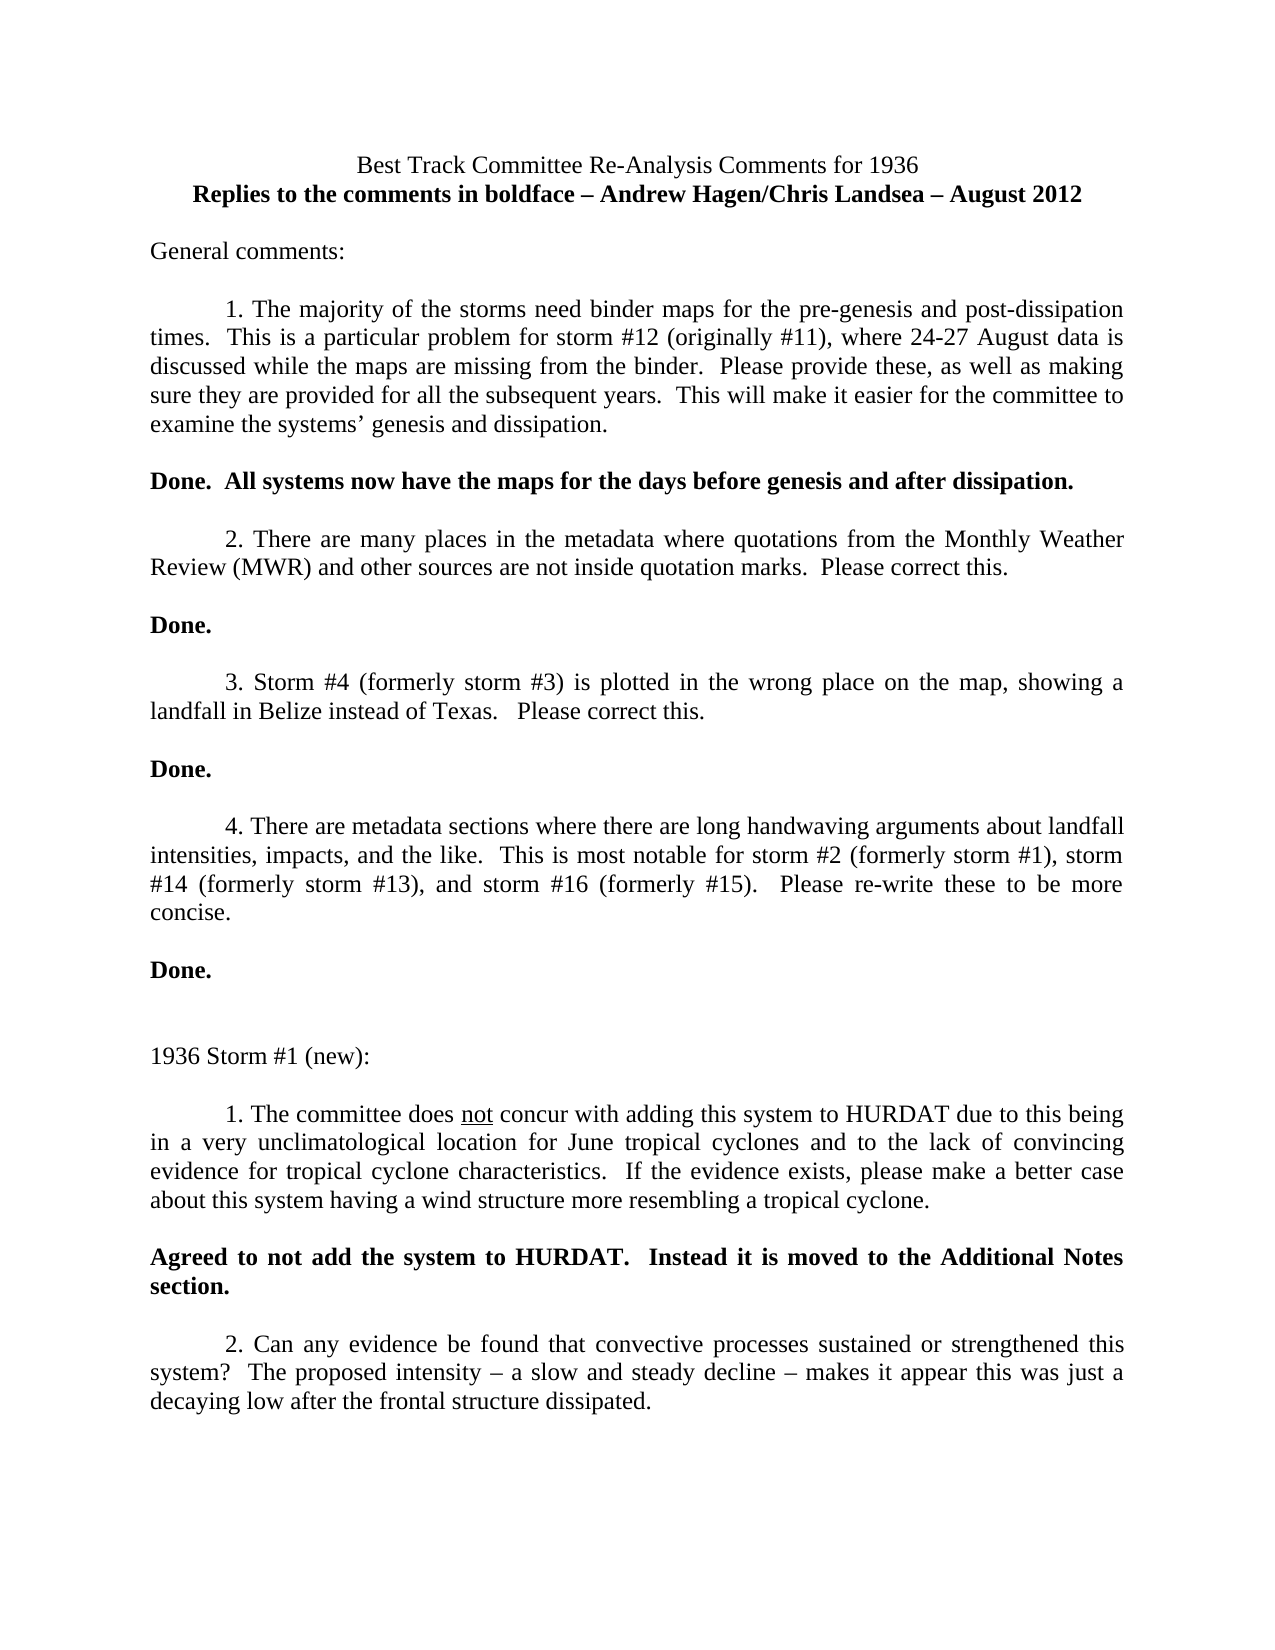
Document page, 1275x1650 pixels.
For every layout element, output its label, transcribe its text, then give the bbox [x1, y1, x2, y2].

text 2. Can any evidence be found that convective processes sustained or strengthened this system? The proposed intensity – a slow and steady decline – makes it appear this was just a decaying low after the frontal structure dissipated. [150, 1329, 1125, 1415]
text Done. All systems now have the maps for the days before genesis and after dissipation. [150, 466, 1125, 495]
text 1936 Storm #1 (new): [150, 1041, 1125, 1070]
text 4. There are metadata sections where there are long handwaving arguments about landfall intensities, impacts, and the like. This is most notable for storm #2 (formerly storm #1), storm #14 (formerly storm #13), and storm #16 (formerly #15). Please re-write these to be more concise. [150, 811, 1125, 926]
text Replies to the comments in boldface – Andrew Hagen/Chris Landsea – August 2012 [150, 179, 1125, 207]
text Done. [150, 610, 1125, 639]
text General comments: [150, 236, 1125, 265]
text 1. The committee does not concur with adding this system to HURDAT due to this being in a very unclimatological location for June tropical cyclones and to the lack of convincing evidence for tropical cyclone characteristics. If the evidence exists, please make a better case about this system having a wind structure more resembling a tropical cyclone. [150, 1099, 1125, 1214]
text 3. Storm #4 (formerly storm #3) is plotted in the wrong place on the map, showing a landfall in Belize instead of Texas. Please correct this. [150, 667, 1125, 725]
text Best Track Committee Re-Analysis Comments for 1936 [150, 150, 1125, 179]
text Done. [150, 754, 1125, 782]
text 1. The majority of the storms need binder maps for the pre-genesis and post-dissipation times. This is a particular problem for storm #12 (originally #11), where 24-27 August data is discussed while the maps are missing from the binder. Please provide these, as well as making sure they are provided for all the subsequent years. This will make it easier for the committee to examine the systems’ genesis and dissipation. [150, 294, 1125, 437]
text Agreed to not add the system to HURDAT. Instead it is moved to the Additional Notes section. [150, 1242, 1125, 1300]
text 2. There are many places in the metadata where quotations from the Monthly Weather Review (MWR) and other sources are not inside quotation marks. Please correct this. [150, 524, 1125, 581]
text Done. [150, 955, 1125, 984]
